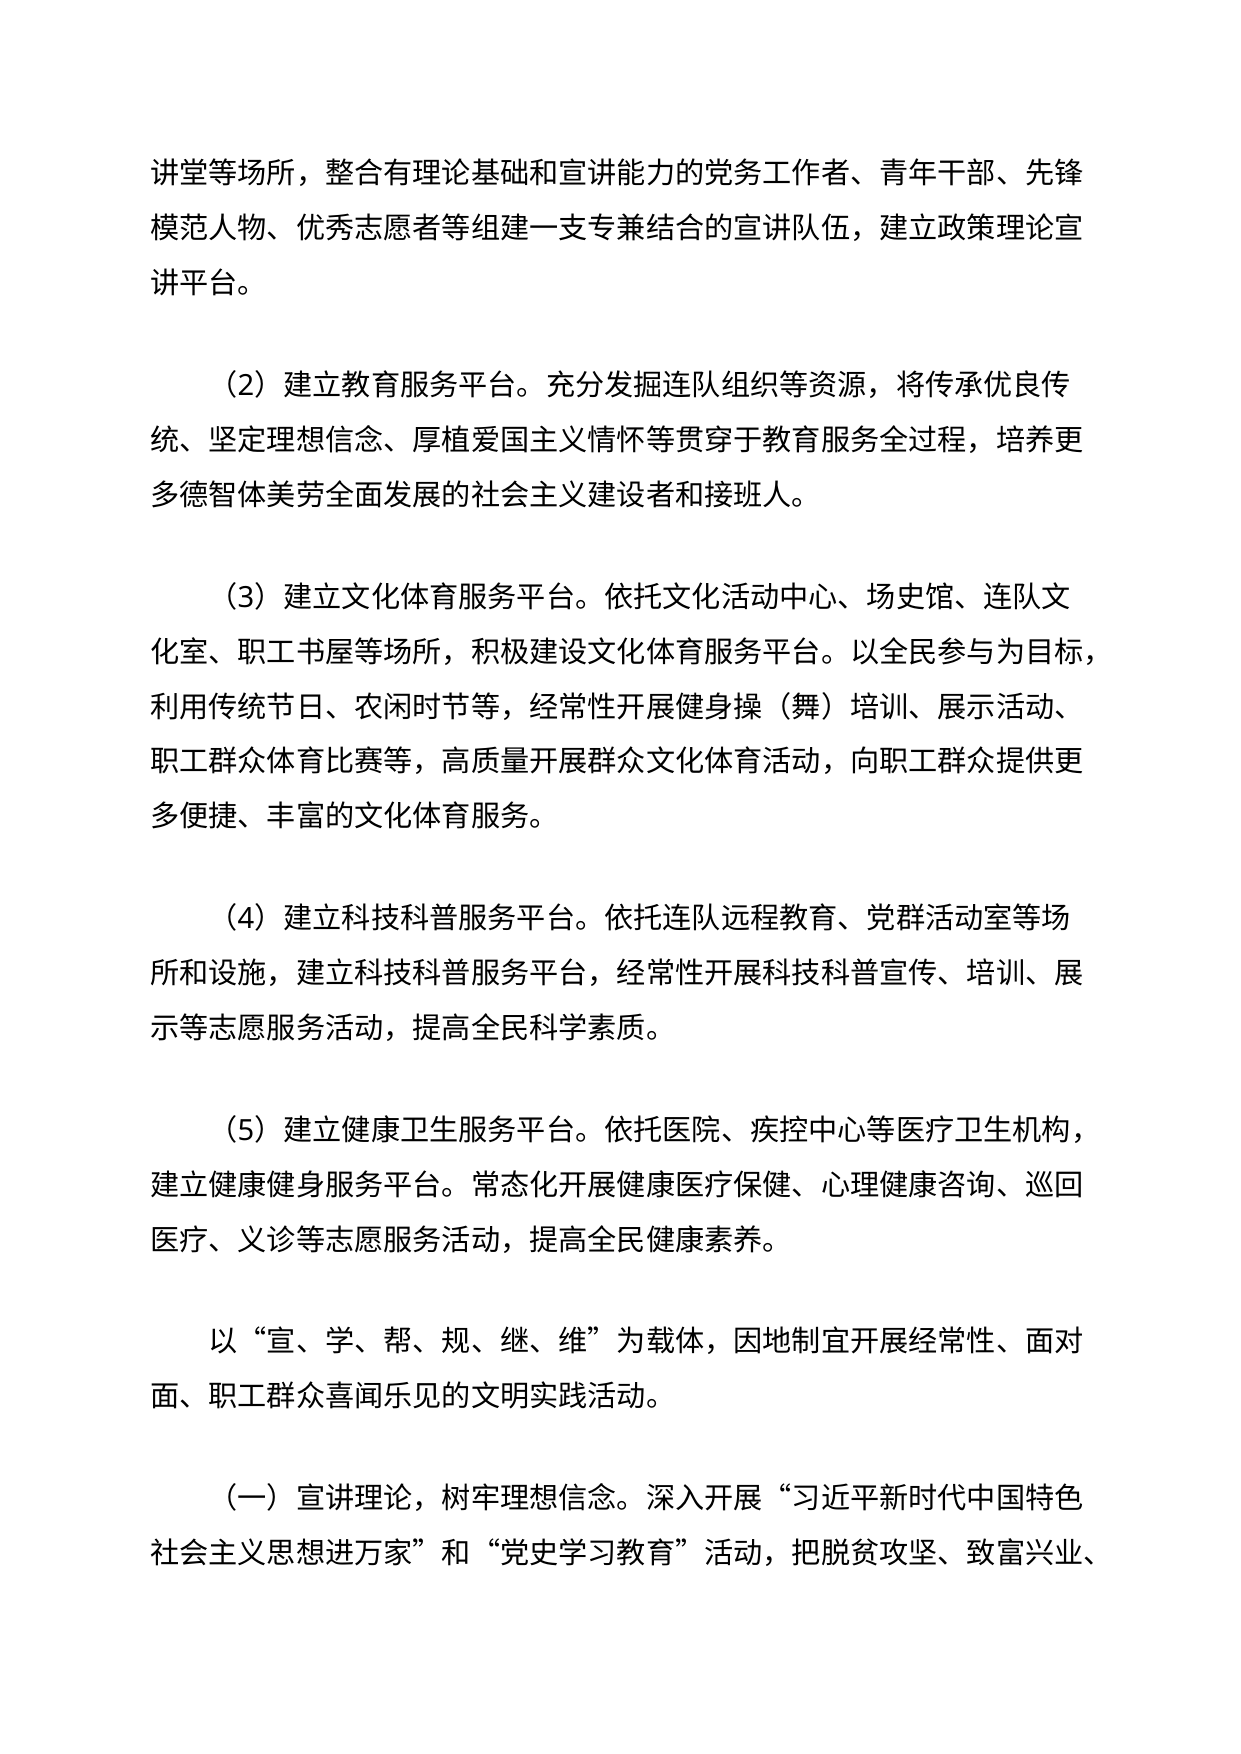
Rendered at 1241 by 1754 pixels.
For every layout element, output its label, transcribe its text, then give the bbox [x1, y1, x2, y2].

text （3）建立文化体育服务平台。依托文化活动中心、场史馆、连队文化室、职工书屋等场所，积极建设文化体育服务平台。以全民参与为目标，利用传统节日、农闲时节等，经常性开展健身操（舞）培训、展示活动、职工群众体育比赛等，高质量开展群众文化体育活动，向职工群众提供更多便捷、丰富的文化体育服务。 [150, 573, 1090, 835]
text （2）建立教育服务平台。充分发掘连队组织等资源，将传承优良传统、坚定理想信念、厚植爱国主义情怀等贯穿于教育服务全过程，培养更多德智体美劳全面发展的社会主义建设者和接班人。 [150, 362, 1090, 514]
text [150, 1475, 1090, 1572]
text 以“宣、学、帮、规、继、维”为载体，因地制宜开展经常性、面对面、职工群众喜闻乐见的文明实践活动。 [150, 1318, 1090, 1415]
text （4）建立科技科普服务平台。依托连队远程教育、党群活动室等场所和设施，建立科技科普服务平台，经常性开展科技科普宣传、培训、展示等志愿服务活动，提高全民科学素质。 [150, 895, 1090, 1047]
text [150, 150, 1090, 302]
text （5）建立健康卫生服务平台。依托医院、疾控中心等医疗卫生机构，建立健康健身服务平台。常态化开展健康医疗保健、心理健康咨询、巡回医疗、义诊等志愿服务活动，提高全民健康素养。 [150, 1106, 1090, 1258]
